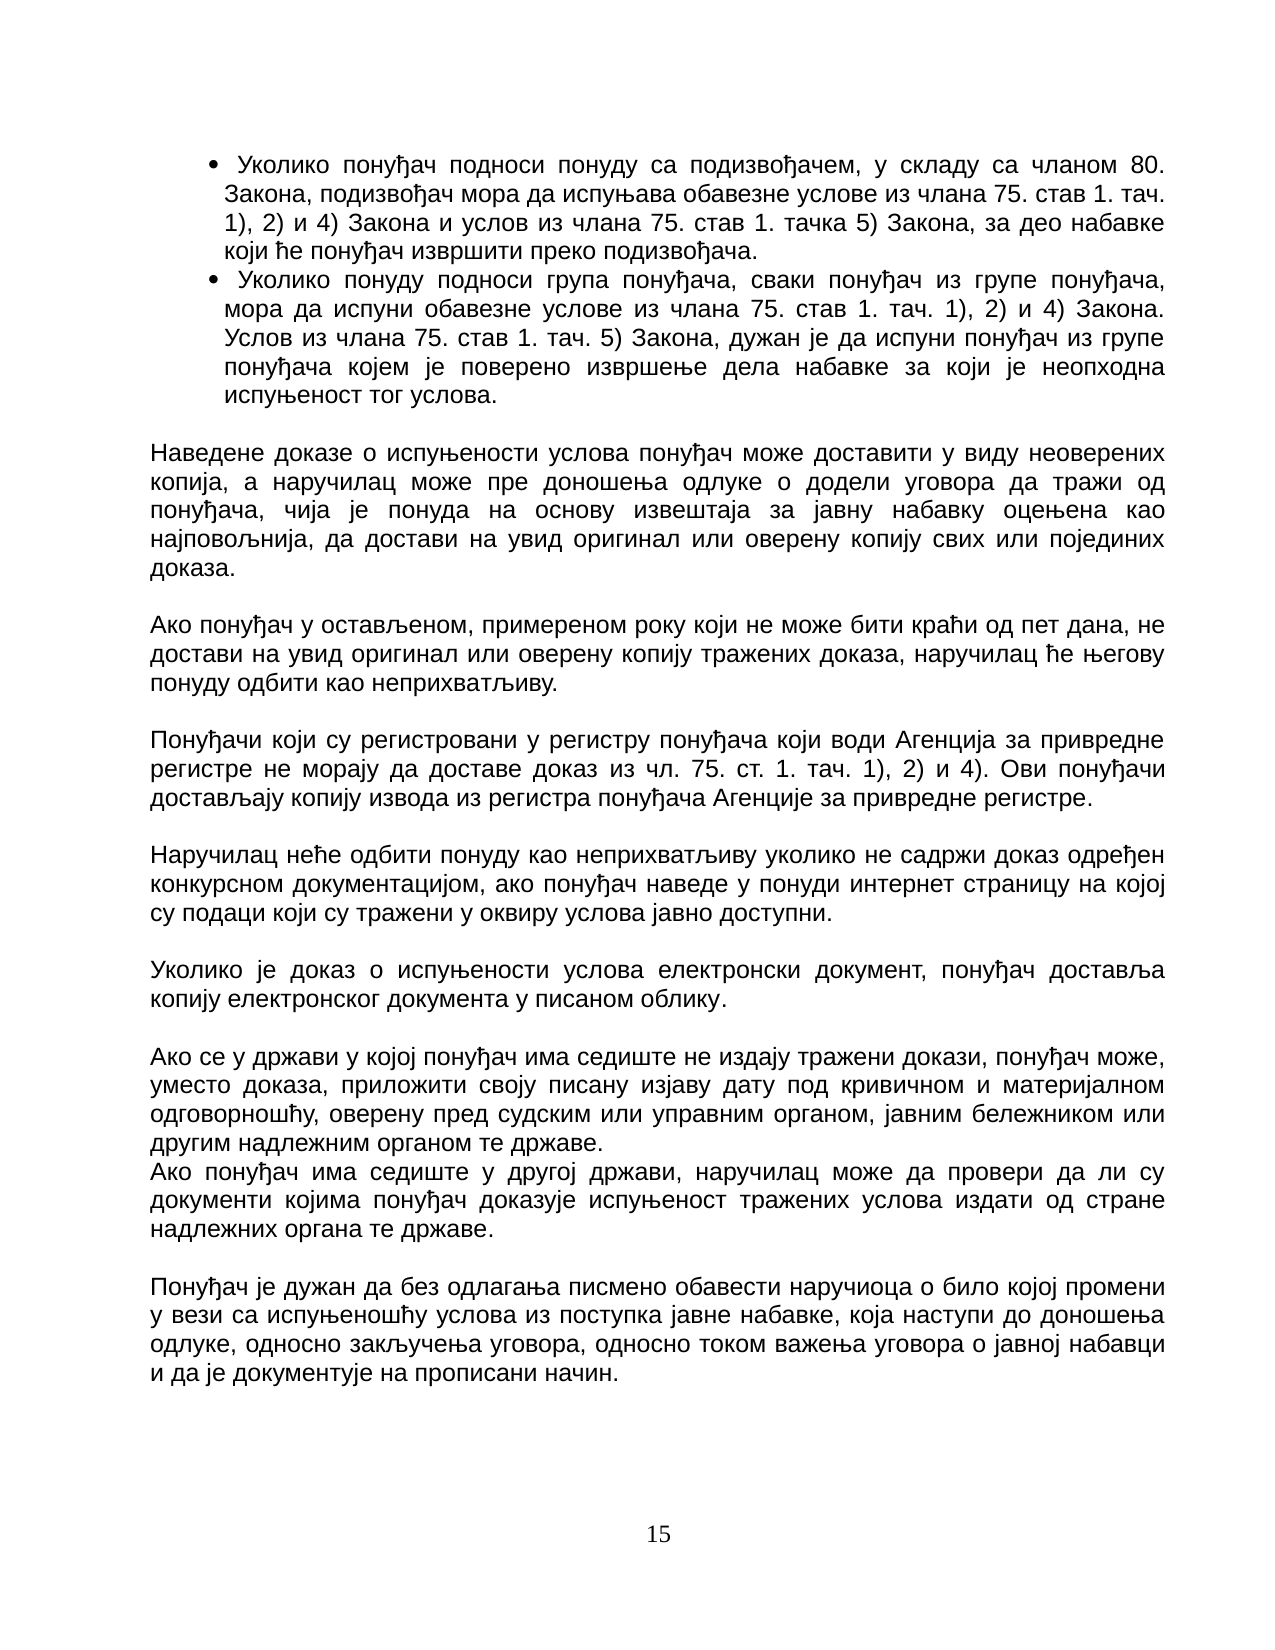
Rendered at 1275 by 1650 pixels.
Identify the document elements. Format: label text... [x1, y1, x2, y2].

list Ако понуђач има седиште у другој држави, наручилац може да провери да ли су документи којима понуђач доказује испуњеност тражених услова издати од стране надлежних органа те државе. [150, 1156, 1167, 1243]
list Понуђачи који су регистровани у регистру понуђача који води Агенција за привредне регистре не морају да доставе доказ из чл. 75. ст. 1. тач. 1), 2) и 4). Ови понуђачи достављају копију извода из регистра понуђача Агенције за привредне регистре. [150, 725, 1167, 811]
list Уколико понуђач подноси понуду са подизвођачем, у складу са чланом 80. Закона, подизвођач мора да испуњава обавезне услове из члана 75. став 1. тач. 1), 2) и 4) Закона и услов из члана 75. став 1. тачка 5) Закона, за део набавке који ће понуђач извршити преко подизвођача. [209, 150, 1167, 265]
list Ако се у држави у којој понуђач има седиште не издају тражени докази, понуђач може, уместо доказа, приложити своју писану изјаву дату под кривичном и материјалном одговорношћу, оверену пред судским или управним органом, јавним бележником или другим надлежним органом те државе. [150, 1041, 1167, 1156]
list Понуђач је дужан да без одлагања писмено обавести наручиоца о било којој промени у вези са испуњеношћу услова из поступка јавне набавке, која наступи до доношења одлуке, односно закључења уговора, односно током важења уговора о јавној набавци и да је документује на прописани начин. [150, 1271, 1167, 1386]
list Наведене доказе о испуњености услова понуђач може доставити у виду неоверених копија, а наручилац може пре доношења одлуке о додели уговора да тражи од понуђача, чија је понуда на основу извештаја за јавну набавку оцењена као најповољнија, да достави на увид оригинал или оверену копију свих или појединих доказа. [150, 438, 1167, 581]
list Наручилац неће одбити понуду као неприхватљиву уколико не садржи доказ одређен конкурсном документацијом, ако понуђач наведе у понуди интернет страницу на којој су подаци који су тражени у оквиру услова јавно доступни. [150, 840, 1167, 926]
list Ако понуђач у остављеном, примереном року који не може бити краћи од пет дана, не достави на увид оригинал или оверену копију тражених доказа, наручилац ће његову понуду одбити као неприхватљиву. [150, 610, 1167, 696]
text Уколико је доказ о испуњености услова електронски документ, понуђач доставља копију електронског документа у писаном облику. [150, 955, 1167, 1013]
list Уколико понуду подноси група понуђача, сваки понуђач из групе понуђача, мора да испуни обавезне услове из члана 75. став 1. тач. 1), 2) и 4) Закона. Услов из члана 75. став 1. тач. 5) Закона, дужан је да испуни понуђач из групе понуђача којем је поверено извршење дела набавке за који је неопходна испуњеност тог услова. [209, 265, 1167, 409]
